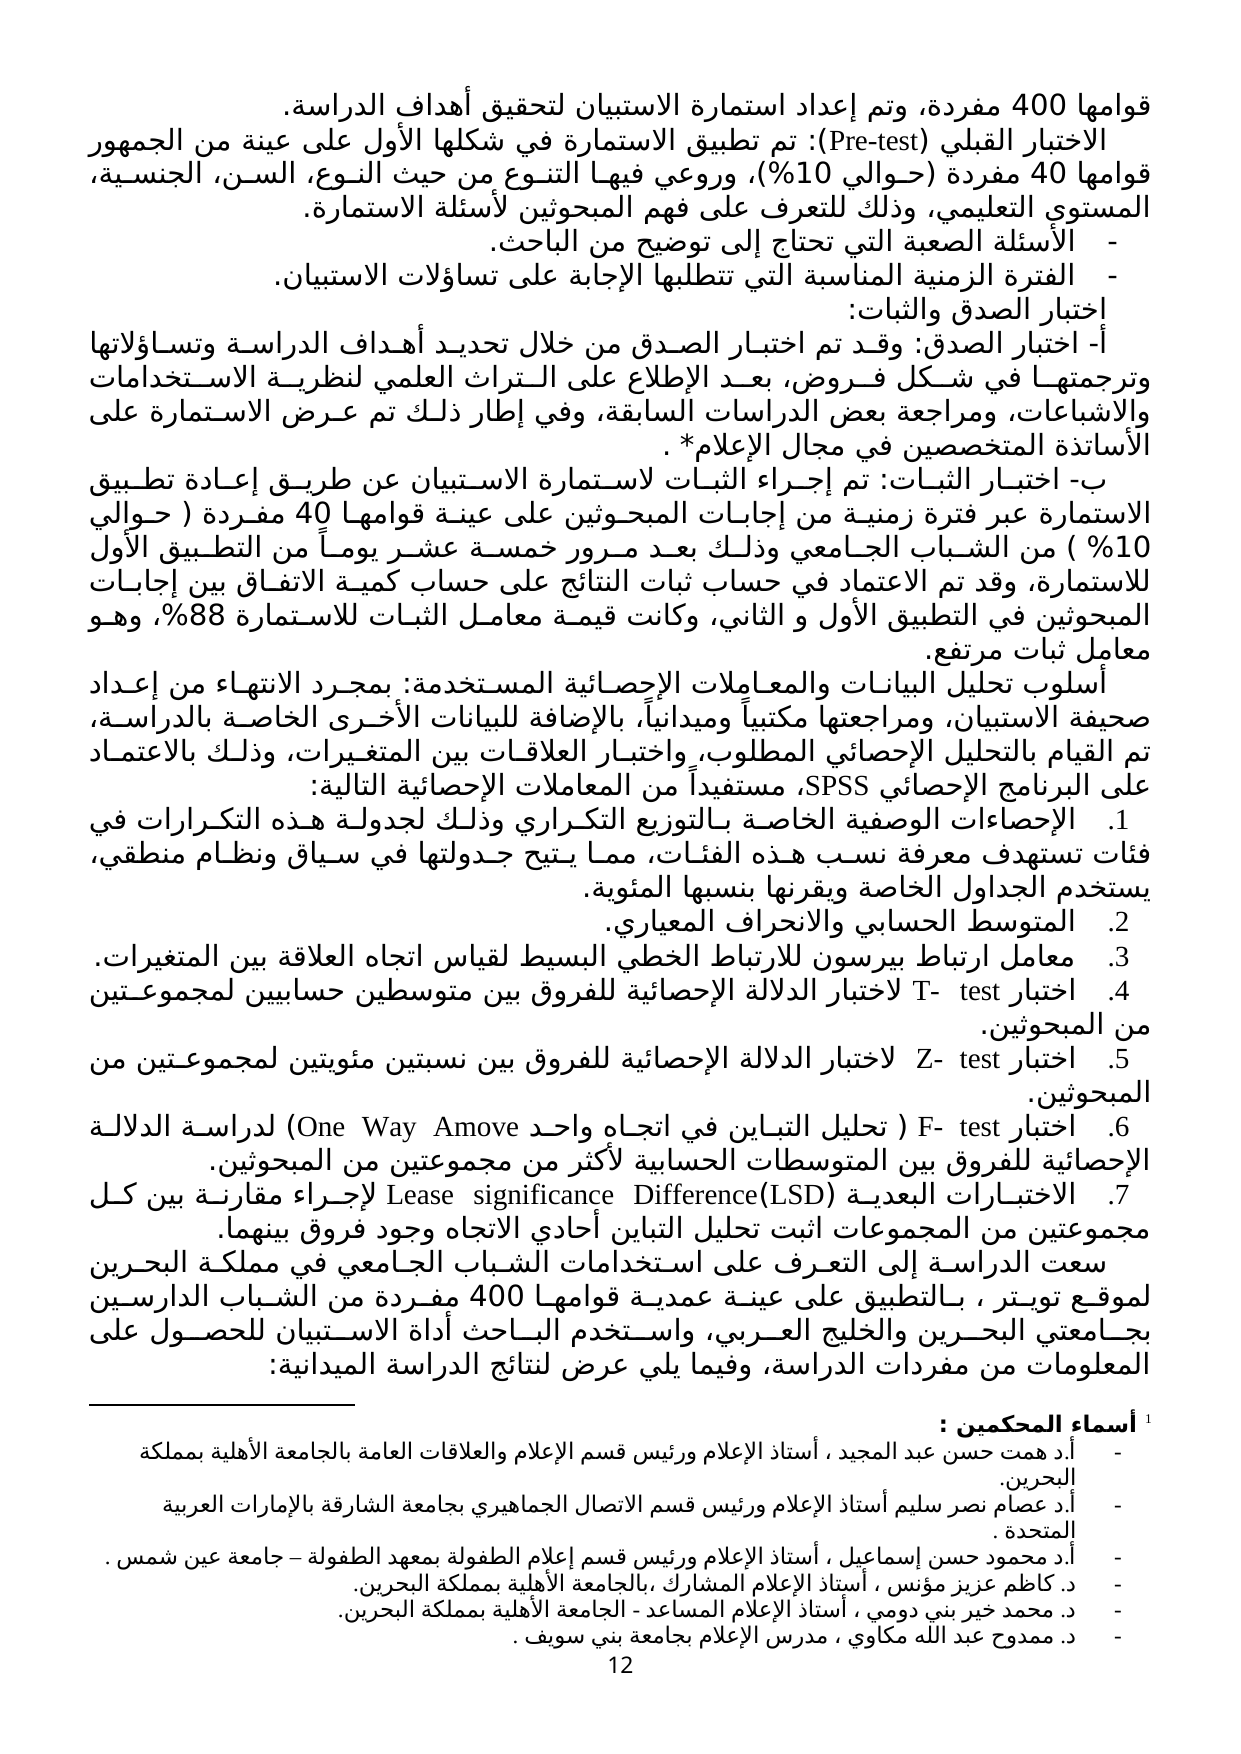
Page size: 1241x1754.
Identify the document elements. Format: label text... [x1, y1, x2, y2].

list الإحصاءات الوصفية الخاصة بالتوزيع التكراري وذلك لجدولة هذه التكرارات في فئات تستهدف معرفة نسب هذه الفئات، مما يتيح جدولتها في سياق ونظام منطقي، يستخدم الجداول الخاصة ويقرنها بنسبها المئوية. [89, 802, 1152, 904]
list المتوسط الحسابي والانحراف المعياري. [89, 904, 1152, 939]
list اختبار Z- test لاختبار الدلالة الإحصائية للفروق بين نسبتين مئويتين لمجموعتين من المبحوثين. [89, 1041, 1152, 1109]
list الفترة الزمنية المناسبة التي تتطلبها الإجابة على تساؤلات الاستبيان. [89, 259, 1152, 293]
text أسلوب تحليل البيانات والمعاملات الإحصائية المستخدمة: بمجرد الانتهاء من إعداد صحيفة الاستبيان، ومراجعتها مكتبياً وميدانياً، بالإضافة للبيانات الأخرى الخاصة بالدراسة، تم القيام بالتحليل الإحصائي المطلوب، واختبار العلاقات بين المتغيرات، وذلك بالاعتماد على البرنامج الإحصائي SPSS، مستفيداً من المعاملات الإحصائية التالية: [89, 666, 1152, 802]
text الاختبار القبلي (Pre-test): تم تطبيق الاستمارة في شكلها الأول على عينة من الجمهور قوامها 40 مفردة (حوالي 10%)، وروعي فيها التنوع من حيث النوع، السن، الجنسية، المستوى التعليمي، وذلك للتعرف على فهم المبحوثين لأسئلة الاستمارة. [89, 123, 1152, 225]
list الاختبارات البعدية (LSD)Lease significance Difference لإجراء مقارنة بين كل مجموعتين من المجموعات اثبت تحليل التباين أحادي الاتجاه وجود فروق بينهما. [89, 1177, 1152, 1245]
list الأسئلة الصعبة التي تحتاج إلى توضيح من الباحث. [89, 225, 1152, 259]
list اختبار T- test لاختبار الدلالة الإحصائية للفروق بين متوسطين حسابيين لمجموعتين من المبحوثين. [89, 973, 1152, 1041]
text ب- اختبار الثبات: تم إجراء الثبات لاستمارة الاستبيان عن طريق إعادة تطبيق الاستمارة عبر فترة زمنية من إجابات المبحوثين على عينة قوامها 40 مفردة ( حوالي 10% ) من الشباب الجامعي وذلك بعد مرور خمسة عشر يوماً من التطبيق الأول للاستمارة، وقد تم الاعتماد في حساب ثبات النتائج على حساب كمية الاتفاق بين إجابات المبحوثين في التطبيق الأول و الثاني، وكانت قيمة معامل الثبات للاستمارة 88%، وهو معامل ثبات مرتفع. [89, 463, 1152, 666]
text أ- اختبار الصدق: وقد تم اختبار الصدق من خلال تحديد أهداف الدراسة وتساؤلاتها وترجمتها في شكل فروض، بعد الإطلاع على التراث العلمي لنظرية الاستخدامات والاشباعات، ومراجعة بعض الدراسات السابقة، وفي إطار ذلك تم عرض الاستمارة على الأساتذة المتخصصين في مجال الإعلام*. [89, 327, 1152, 463]
text اختبار الصدق والثبات: [89, 293, 1152, 327]
list اختبار F- test ( تحليل التباين في اتجاه واحد One Way Amove) لدراسة الدلالة الإحصائية للفروق بين المتوسطات الحسابية لأكثر من مجموعتين من المبحوثين. [89, 1109, 1152, 1177]
text سعت الدراسة إلى التعرف على استخدامات الشباب الجامعي في مملكة البحرين لموقع تويتر ، بالتطبيق على عينة عمدية قوامها 400 مفردة من الشباب الدارسين بجامعتي البحرين والخليج العربي، واستخدم الباحث أداة الاستبيان للحصول على المعلومات من مفردات الدراسة، وفيما يلي عرض لنتائج الدراسة الميدانية: [89, 1245, 1152, 1381]
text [89, 89, 1152, 123]
list معامل ارتباط بيرسون للارتباط الخطي البسيط لقياس اتجاه العلاقة بين المتغيرات. [89, 939, 1152, 973]
